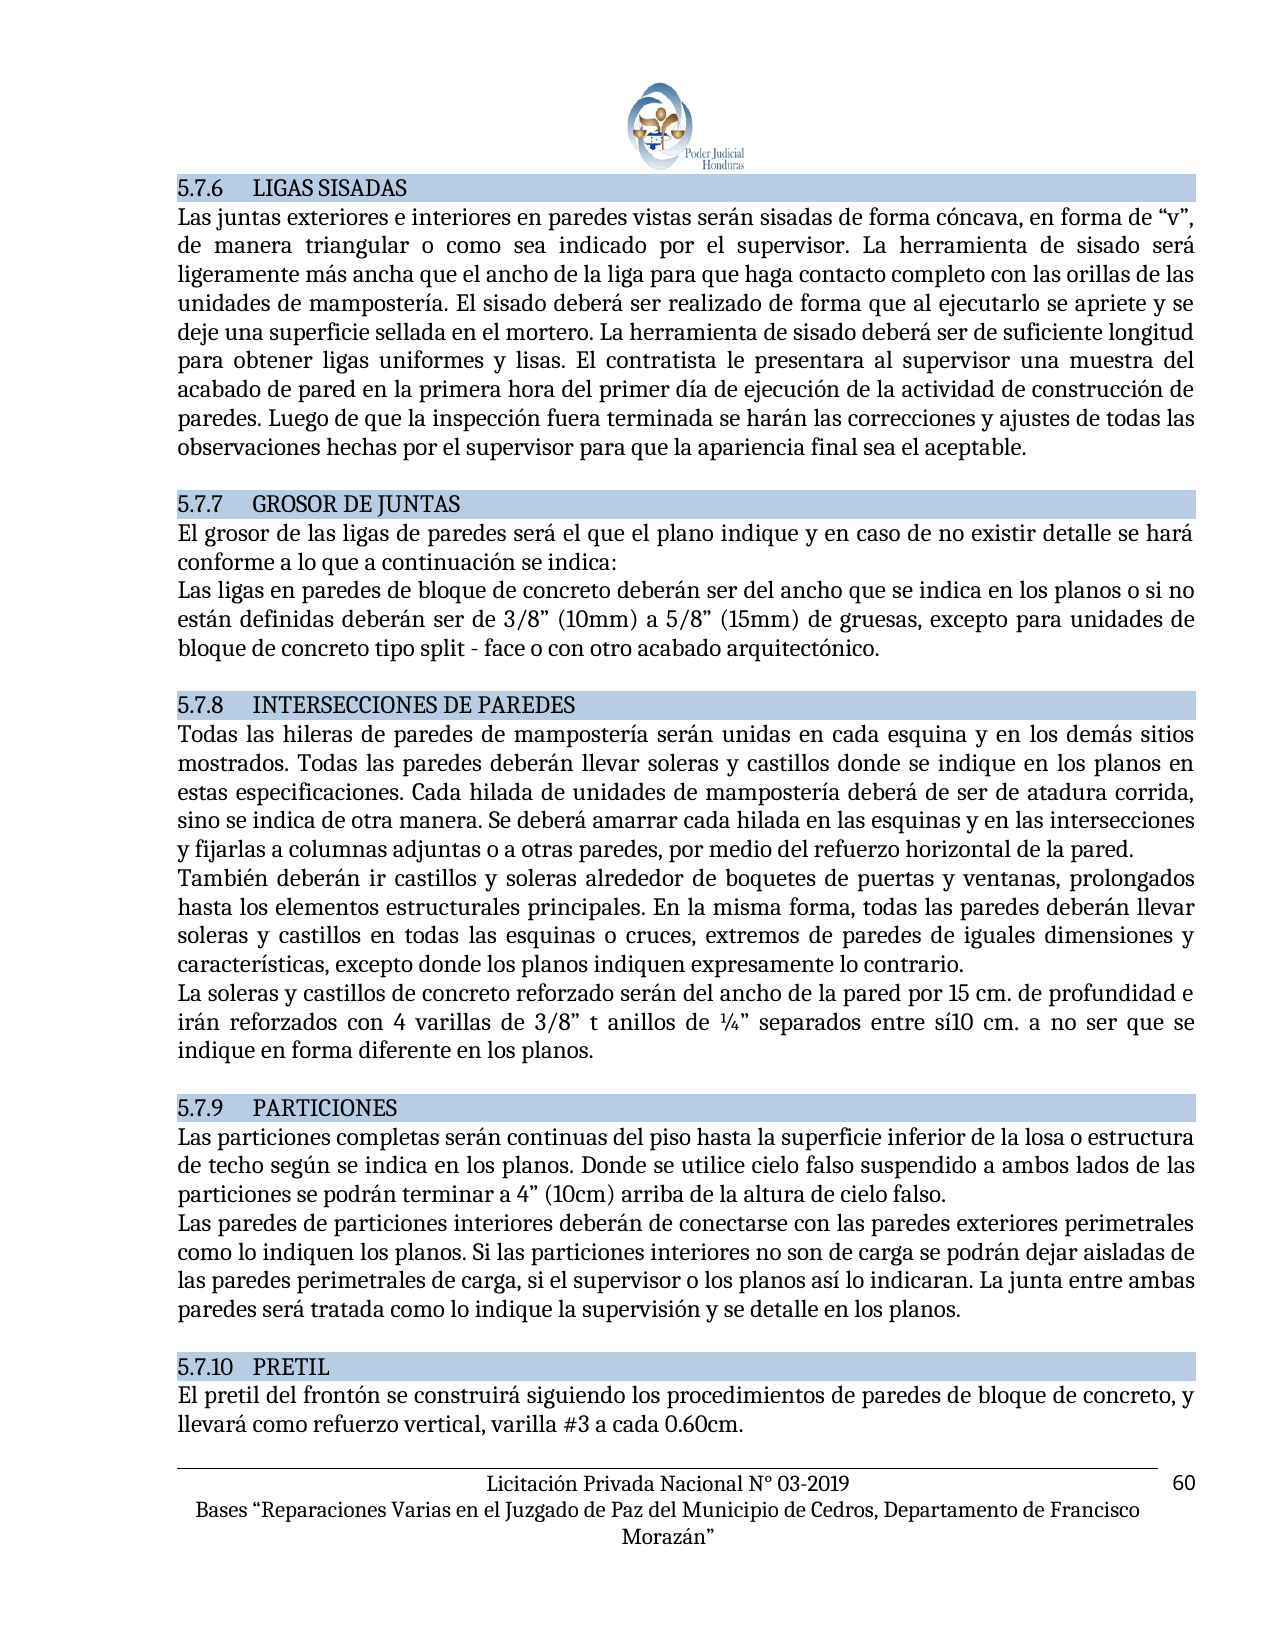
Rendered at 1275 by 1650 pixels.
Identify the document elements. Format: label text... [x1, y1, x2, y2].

text También deberán ir castillos y soleras alrededor de boquetes de puertas y ventanas, prolongados hasta los elementos estructurales principales. En la misma forma, todas las paredes deberán llevar soleras y castillos en todas las esquinas o cruces, extremos de paredes de iguales dimensiones y características, excepto donde los planos indiquen expresamente lo contrario. [177, 864, 1196, 979]
text El pretil del frontón se construirá siguiendo los procedimientos de paredes de bloque de concreto, y llevará como refuerzo vertical, varilla #3 a cada 0.60cm. [177, 1381, 1196, 1439]
text Todas las hileras de paredes de mampostería serán unidas en cada esquina y en los demás sitios mostrados. Todas las paredes deberán llevar soleras y castillos donde se indique en los planos en estas especificaciones. Cada hilada de unidades de mampostería deberá de ser de atadura corrida, sino se indica de otra manera. Se deberá amarrar cada hilada en las esquinas y en las intersecciones y fijarlas a columnas adjuntas o a otras paredes, por medio del refuerzo horizontal de la pared. [177, 720, 1196, 864]
text Las paredes de particiones interiores deberán de conectarse con las paredes exteriores perimetrales como lo indiquen los planos. Si las particiones interiores no son de carga se podrán dejar aisladas de las paredes perimetrales de carga, si el supervisor o los planos así lo indicaran. La junta entre ambas paredes será tratada como lo indique la supervisión y se detalle en los planos. [177, 1209, 1196, 1324]
subtitle INTERSECCIONES DE PAREDES [177, 691, 1196, 720]
text La soleras y castillos de concreto reforzado serán del ancho de la pared por . de profundidad e irán reforzados con 4 varillas de 3/8” t anillos de ¼” separados entre sí. a no ser que se indique en forma diferente en los planos. [177, 979, 1196, 1065]
text Las particiones completas serán continuas del piso hasta la superficie inferior de la losa o estructura de techo según se indica en los planos. Donde se utilice cielo falso suspendido a ambos lados de las particiones se podrán terminar a (10cm) arriba de la altura de cielo falso. [177, 1122, 1196, 1209]
text Las ligas en paredes de bloque de concreto deberán ser del ancho que se indica en los planos o si no están definidas deberán ser de 3/8” (10mm) a 5/8” (15mm) de gruesas, excepto para unidades de bloque de concreto tipo split - face o con otro acabado arquitectónico. [177, 576, 1196, 662]
text Las juntas exteriores e interiores en paredes vistas serán sisadas de forma cóncava, en forma de “v”, de manera triangular o como sea indicado por el supervisor. La herramienta de sisado será ligeramente más ancha que el ancho de la liga para que haga contacto completo con las orillas de las unidades de mampostería. El sisado deberá ser realizado de forma que al ejecutarlo se apriete y se deje una superficie sellada en el mortero. La herramienta de sisado deberá ser de suficiente longitud para obtener ligas uniformes y lisas. El contratista le presentara al supervisor una muestra del acabado de pared en la primera hora del primer día de ejecución de la actividad de construcción de paredes. Luego de que la inspección fuera terminada se harán las correcciones y ajustes de todas las observaciones hechas por el supervisor para que la apariencia final sea el aceptable. [177, 202, 1196, 461]
picture [621, 73, 752, 174]
subtitle LIGAS SISADAS [177, 174, 1196, 202]
text El grosor de las ligas de paredes será el que el plano indique y en caso de no existir detalle se hará conforme a lo que a continuación se indica: [177, 519, 1196, 576]
subtitle PRETIL [177, 1352, 1196, 1381]
subtitle GROSOR DE JUNTAS [177, 490, 1196, 519]
subtitle PARTICIONES [177, 1094, 1196, 1122]
